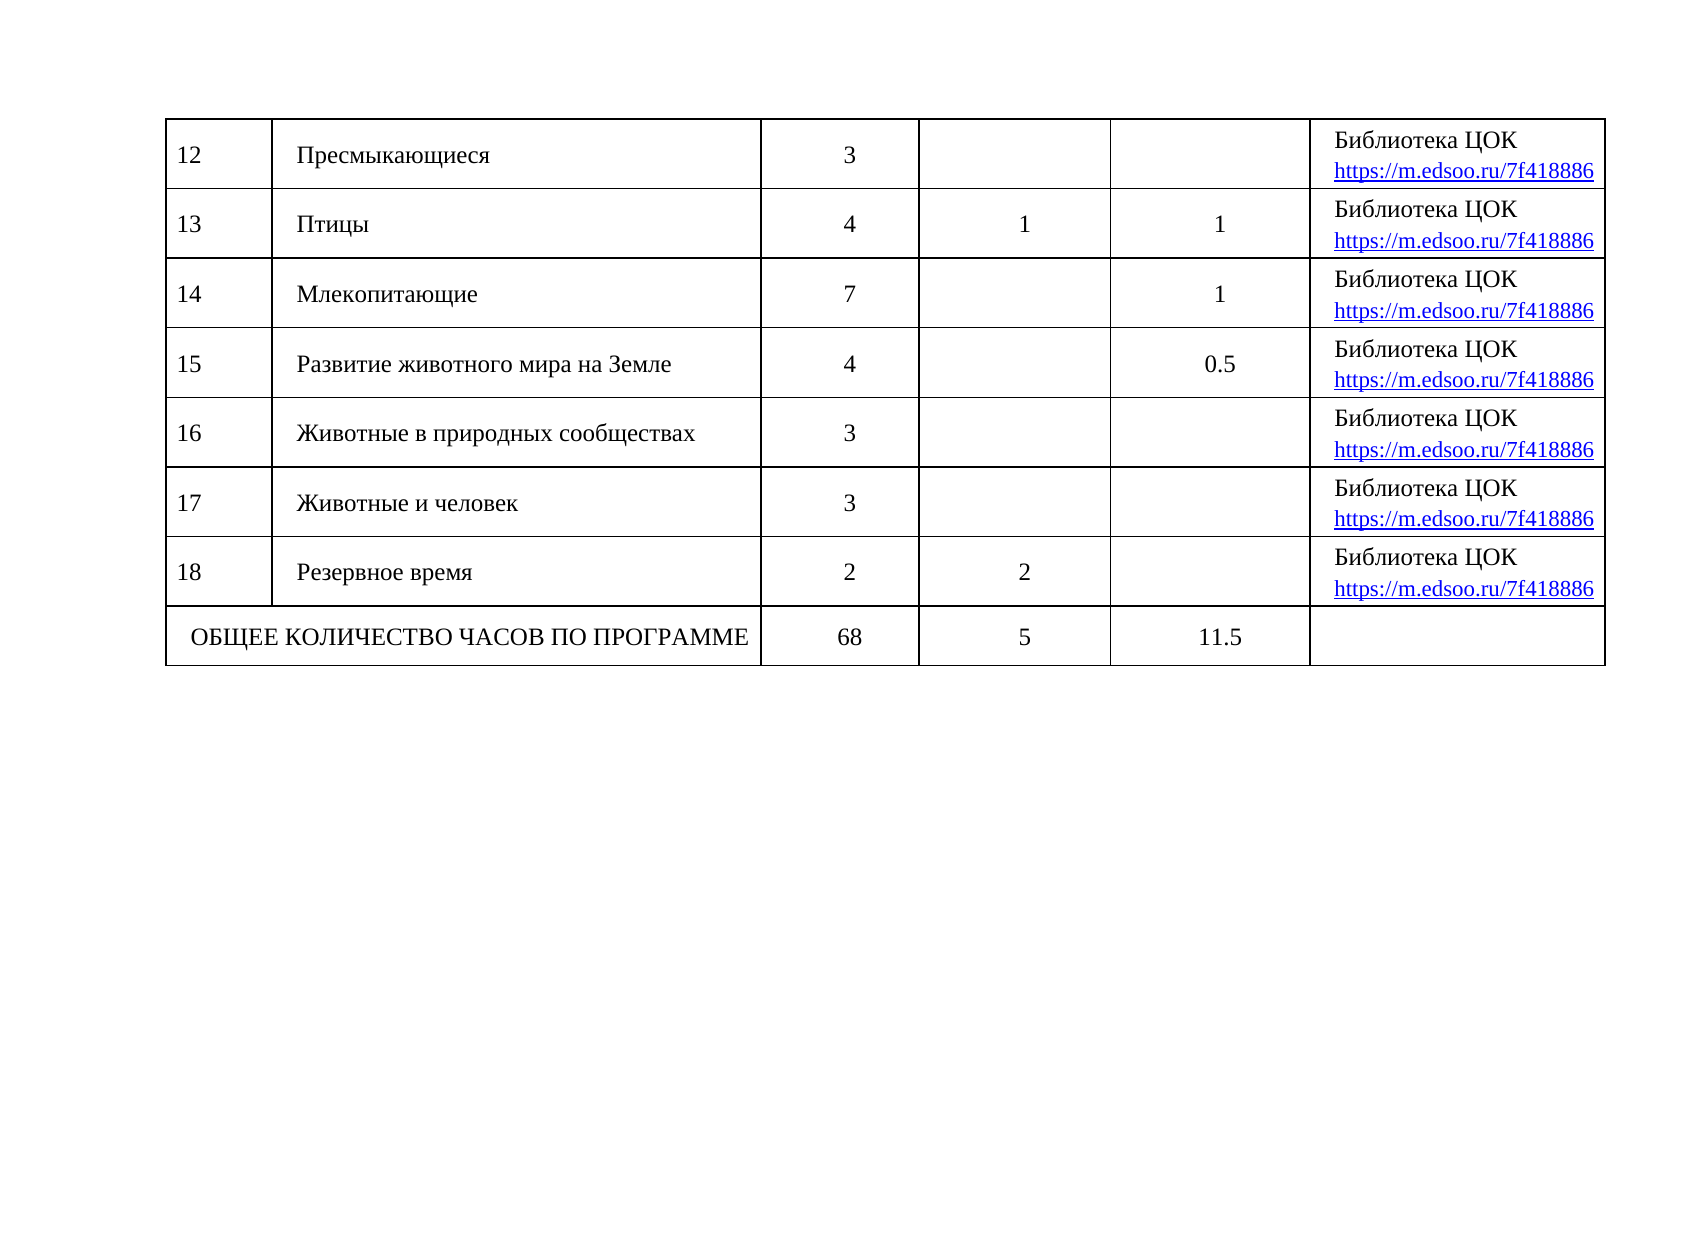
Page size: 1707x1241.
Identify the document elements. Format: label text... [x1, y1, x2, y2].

table_cell 1 [920, 189, 1110, 257]
table_cell Птицы [273, 189, 760, 257]
table_cell 0.5 [1111, 328, 1309, 396]
table_cell [920, 398, 1110, 466]
table_cell 1 [1111, 189, 1309, 257]
table_cell Библиотека ЦОК https://m.edsoo.ru/7f418886 [1311, 537, 1604, 605]
table_cell 3 [762, 398, 918, 466]
table_cell Развитие животного мира на Земле [273, 328, 760, 396]
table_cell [1311, 259, 1604, 327]
table_cell [920, 259, 1110, 327]
table_cell 4 [762, 328, 918, 396]
table_cell 17 [167, 468, 271, 536]
table_cell 3 [762, 120, 918, 188]
table_cell Животные и человек [273, 468, 760, 536]
table_cell 14 [167, 259, 271, 327]
table_cell Животные в природных сообществах [273, 398, 760, 466]
table_cell [920, 468, 1110, 536]
table_cell [1311, 607, 1604, 665]
table_cell [1111, 468, 1309, 536]
table_cell [920, 328, 1110, 396]
table_cell [1111, 537, 1309, 605]
table_cell 5 [920, 607, 1110, 665]
table_cell 68 [762, 607, 918, 665]
table_cell 13 [167, 189, 271, 257]
table_cell 2 [762, 537, 918, 605]
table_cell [1311, 120, 1604, 188]
table_cell 1 [1111, 259, 1309, 327]
table_cell Пресмыкающиеся [273, 120, 760, 188]
table_cell [920, 120, 1110, 188]
table_cell 4 [762, 189, 918, 257]
table_cell 3 [762, 468, 918, 536]
table_cell 12 [167, 120, 271, 188]
table_cell 7 [762, 259, 918, 327]
table_cell Млекопитающие [273, 259, 760, 327]
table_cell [1311, 189, 1604, 257]
table_cell 2 [920, 537, 1110, 605]
table_cell Библиотека ЦОК https://m.edsoo.ru/7f418886 [1311, 468, 1604, 536]
table_cell Библиотека ЦОК https://m.edsoo.ru/7f418886 [1311, 398, 1604, 466]
table_cell [1111, 398, 1309, 466]
table_cell 18 [167, 537, 271, 605]
table_cell 15 [167, 328, 271, 396]
table_cell Резервное время [273, 537, 760, 605]
table_cell 11.5 [1111, 607, 1309, 665]
table_cell [1111, 120, 1309, 188]
table_cell 16 [167, 398, 271, 466]
table_cell ОБЩЕЕ КОЛИЧЕСТВО ЧАСОВ ПО ПРОГРАММЕ [167, 607, 760, 665]
table_cell Библиотека ЦОК https://m.edsoo.ru/7f418886 [1311, 328, 1604, 396]
